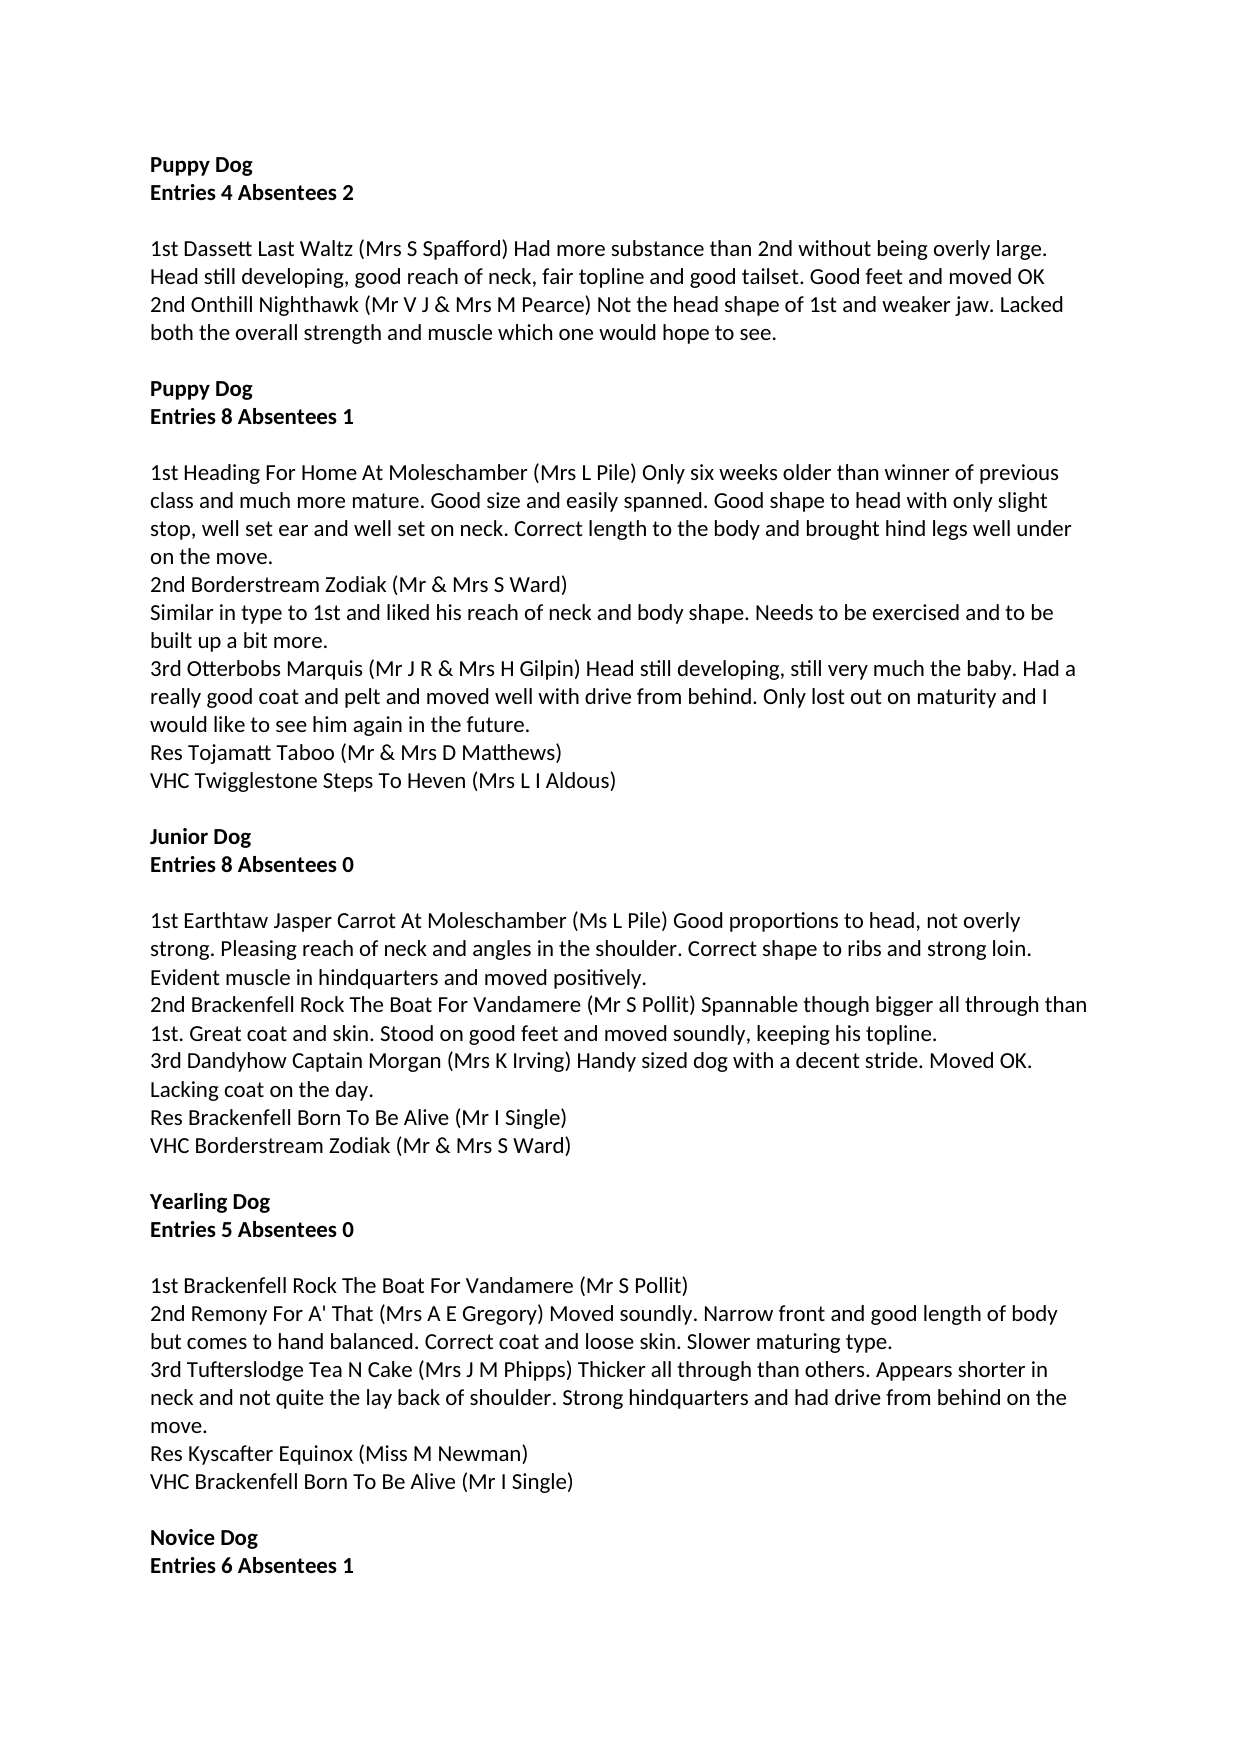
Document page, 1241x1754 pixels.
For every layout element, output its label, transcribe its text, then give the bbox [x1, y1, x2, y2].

text 2nd Borderstream Zodiak (Mr & Mrs S Ward) [150, 570, 1090, 598]
text Yearling Dog [150, 1187, 1090, 1215]
text 1st Heading For Home At Moleschamber (Mrs L Pile) Only six weeks older than winner of previous class and much more mature. Good size and easily spanned. Good shape to head with only slight stop, well set ear and well set on neck. Correct length to the body and brought hind legs well under on the move. [150, 458, 1090, 570]
text Junior Dog [150, 822, 1090, 851]
text 2nd Brackenfell Rock The Boat For Vandamere (Mr S Pollit) Spannable though bigger all through than 1st. Great coat and skin. Stood on good feet and moved soundly, keeping his topline. [150, 991, 1090, 1047]
text Puppy Dog [150, 150, 1090, 178]
text 3rd Tufterslodge Tea N Cake (Mrs J M Phipps) Thicker all through than others. Appears shorter in neck and not quite the lay back of shoulder. Strong hindquarters and had drive from behind on the move. [150, 1355, 1090, 1439]
text VHC Borderstream Zodiak (Mr & Mrs S Ward) [150, 1131, 1090, 1159]
text 3rd Otterbobs Marquis (Mr J R & Mrs H Gilpin) Head still developing, still very much the baby. Had a really good coat and pelt and moved well with drive from behind. Only lost out on maturity and I would like to see him again in the future. [150, 654, 1090, 738]
text VHC Brackenfell Born To Be Alive (Mr I Single) [150, 1467, 1090, 1495]
text 1st Earthtaw Jasper Carrot At Moleschamber (Ms L Pile) Good proportions to head, not overly strong. Pleasing reach of neck and angles in the shoulder. Correct shape to ribs and strong loin. Evident muscle in hindquarters and moved positively. [150, 907, 1090, 991]
text Res Kyscafter Equinox (Miss M Newman) [150, 1439, 1090, 1467]
text 3rd Dandyhow Captain Morgan (Mrs K Irving) Handy sized dog with a decent stride. Moved OK. Lacking coat on the day. [150, 1047, 1090, 1103]
text Entries 8 Absentees 0 [150, 851, 1090, 878]
text Res Tojamatt Taboo (Mr & Mrs D Matthews) [150, 738, 1090, 766]
text Entries 4 Absentees 2 [150, 178, 1090, 206]
text Similar in type to 1st and liked his reach of neck and body shape. Needs to be exercised and to be built up a bit more. [150, 598, 1090, 654]
text Entries 8 Absentees 1 [150, 402, 1090, 430]
text 1st Dassett Last Waltz (Mrs S Spafford) Had more substance than 2nd without being overly large. Head still developing, good reach of neck, fair topline and good tailset. Good feet and moved OK [150, 234, 1090, 290]
text 1st Brackenfell Rock The Boat For Vandamere (Mr S Pollit) [150, 1271, 1090, 1299]
text Entries 6 Absentees 1 [150, 1551, 1090, 1579]
text VHC Twigglestone Steps To Heven (Mrs L I Aldous) [150, 766, 1090, 794]
text 2nd Remony For A' That (Mrs A E Gregory) Moved soundly. Narrow front and good length of body but comes to hand balanced. Correct coat and loose skin. Slower maturing type. [150, 1299, 1090, 1355]
text Puppy Dog [150, 374, 1090, 402]
text 2nd Onthill Nighthawk (Mr V J & Mrs M Pearce) Not the head shape of 1st and weaker jaw. Lacked both the overall strength and muscle which one would hope to see. [150, 290, 1090, 346]
text Entries 5 Absentees 0 [150, 1215, 1090, 1243]
text Novice Dog [150, 1523, 1090, 1551]
text Res Brackenfell Born To Be Alive (Mr I Single) [150, 1103, 1090, 1131]
